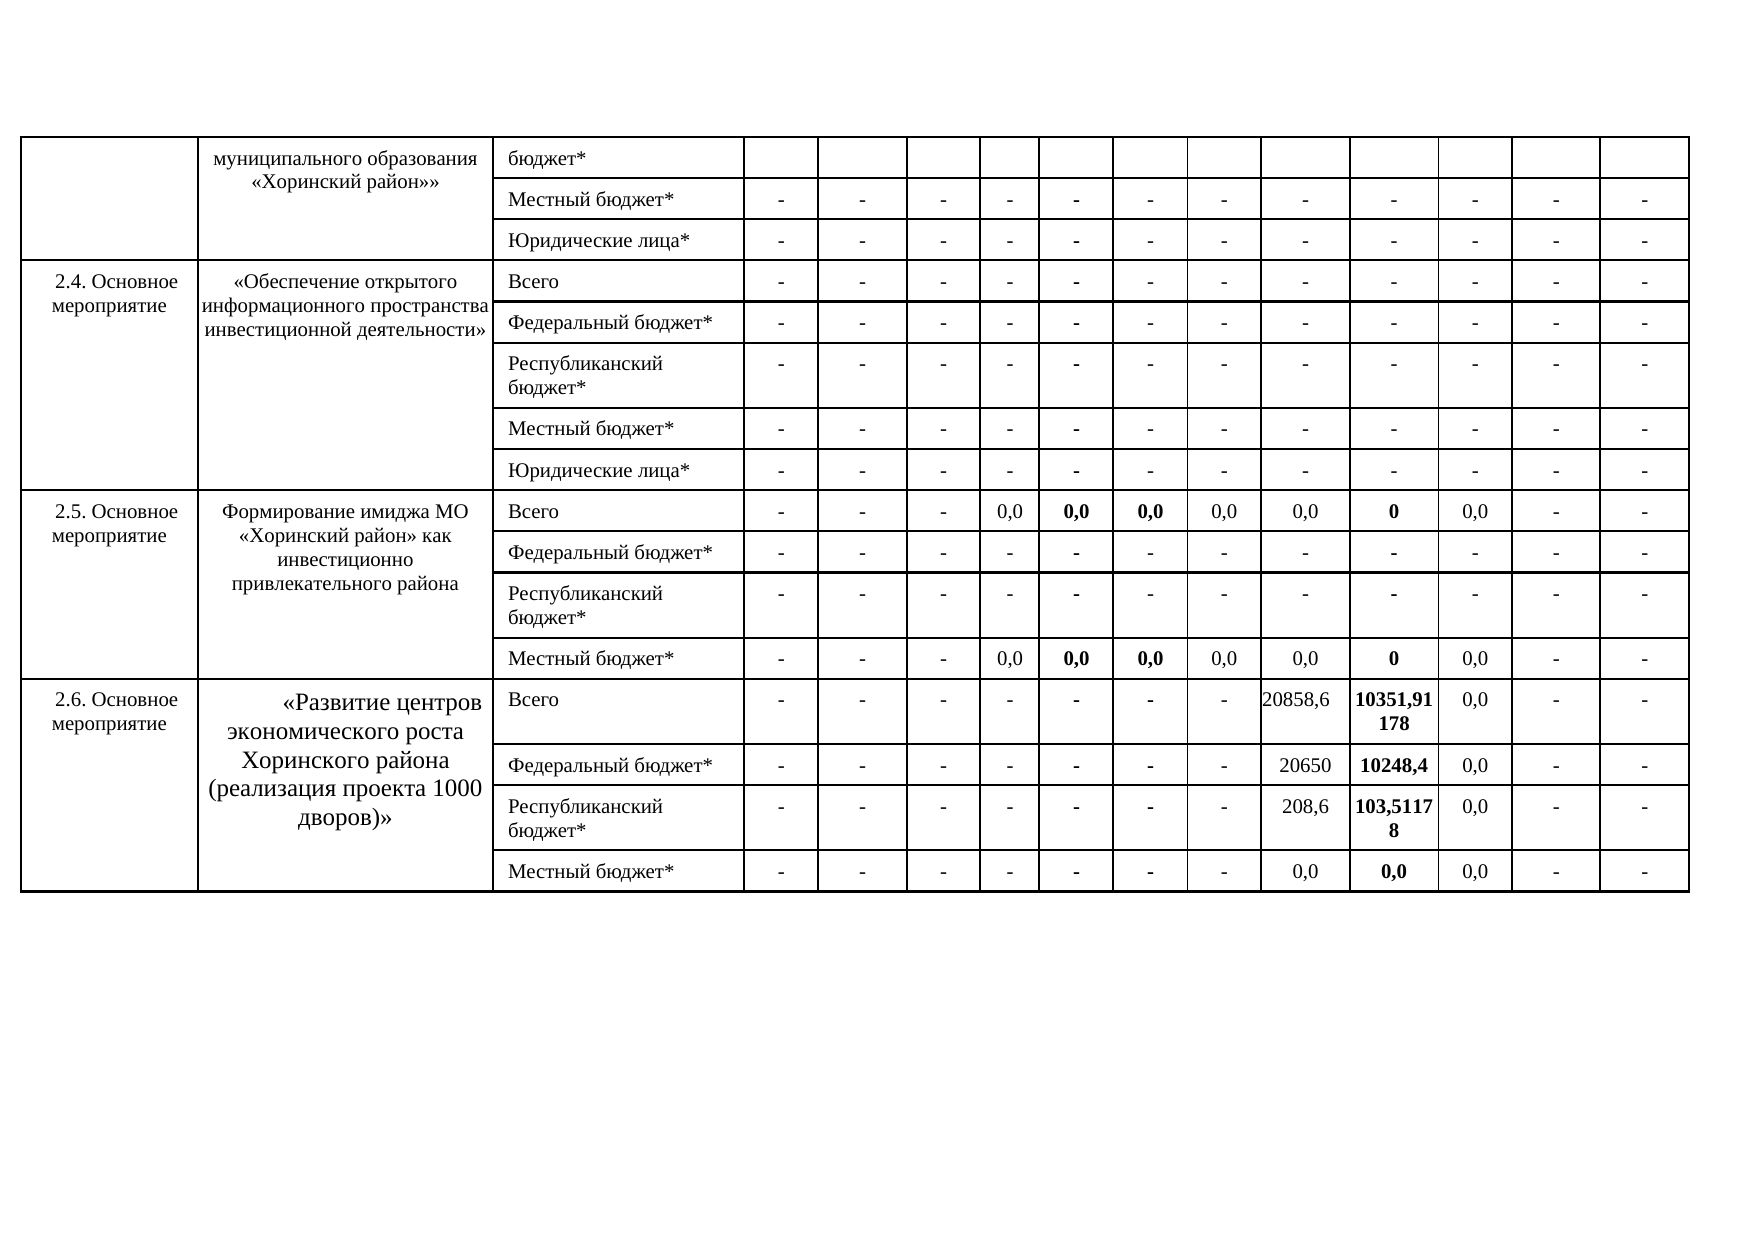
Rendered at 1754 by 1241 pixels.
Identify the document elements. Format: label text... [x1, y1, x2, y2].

table_cell - [1601, 851, 1688, 890]
table_cell - [1188, 138, 1260, 177]
table_cell Местный бюджет* [494, 639, 743, 678]
table_cell Всего [494, 261, 743, 300]
table_cell - [1040, 220, 1112, 259]
table_cell 2.5. Основное мероприятие [22, 491, 197, 678]
table_cell - [1114, 303, 1187, 342]
table_cell 208,6 [1262, 786, 1349, 849]
table_cell - [819, 344, 906, 407]
table_cell - [1351, 574, 1438, 637]
table_cell - [1601, 745, 1688, 784]
table_cell - [908, 851, 979, 890]
table_cell 2.4. Основное мероприятие [22, 261, 197, 489]
table_cell - [1513, 851, 1599, 890]
table_cell - [1114, 532, 1187, 571]
table_cell - [908, 532, 979, 571]
table_cell - [1439, 344, 1511, 407]
table_cell 0,0 [1439, 745, 1511, 784]
table_cell - [1262, 261, 1349, 300]
table_cell Республиканский бюджет* [494, 344, 743, 407]
table_cell - [1351, 138, 1438, 177]
table_cell - [1262, 574, 1349, 637]
table_cell 0,0 [1439, 491, 1511, 530]
table_cell 0,0 [1439, 851, 1511, 890]
table_cell - [1351, 450, 1438, 489]
table_cell - [1188, 851, 1260, 890]
table_cell 0,0 [1188, 491, 1260, 530]
table_cell 0,0 [1114, 639, 1187, 678]
table_cell - [1439, 303, 1511, 342]
table_cell - [819, 409, 906, 448]
table_cell - [1601, 344, 1688, 407]
table_cell Формирование имиджа МО «Хоринский район» как инвестиционно привлекательного района [199, 491, 492, 678]
table_cell 0,0 [1040, 491, 1112, 530]
table_cell - [1601, 532, 1688, 571]
table_cell - [1040, 303, 1112, 342]
table_cell - [1351, 532, 1438, 571]
table_cell - [1351, 261, 1438, 300]
table_cell - [1040, 138, 1112, 177]
table_cell Республиканский бюджет* [494, 786, 743, 849]
table_cell - [745, 786, 817, 849]
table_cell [494, 138, 743, 177]
table_cell - [1040, 574, 1112, 637]
table_cell 10351,91178 [1351, 680, 1438, 743]
table_cell - [1513, 574, 1599, 637]
table_cell - [981, 179, 1038, 218]
table_cell - [1513, 261, 1599, 300]
table_cell - [1513, 220, 1599, 259]
table_cell - [908, 303, 979, 342]
table_cell - [1114, 450, 1187, 489]
table_cell - [1114, 409, 1187, 448]
table_cell 20650 [1262, 745, 1349, 784]
table_cell - [1114, 138, 1187, 177]
table_cell Федеральный бюджет* [494, 303, 743, 342]
table_cell Всего [494, 491, 743, 530]
table_cell - [1188, 220, 1260, 259]
table_cell - [1114, 745, 1187, 784]
table_cell - [1040, 344, 1112, 407]
table_cell 0,0 [1439, 639, 1511, 678]
table_cell 0,0 [1188, 639, 1260, 678]
table_cell Местный бюджет* [494, 409, 743, 448]
table_cell 0,0 [981, 639, 1038, 678]
table_cell - [1188, 532, 1260, 571]
table_cell - [1188, 574, 1260, 637]
table_cell - [1601, 409, 1688, 448]
table_cell - [1601, 491, 1688, 530]
table_cell - [819, 851, 906, 890]
table_cell - [981, 450, 1038, 489]
table_cell - [1262, 409, 1349, 448]
table_cell - [1439, 532, 1511, 571]
table_cell 0,0 [981, 491, 1038, 530]
table_cell 10248,4 [1351, 745, 1438, 784]
table_cell - [981, 680, 1038, 743]
table_cell - [1513, 303, 1599, 342]
table_cell - [745, 138, 817, 177]
table_cell - [745, 261, 817, 300]
table_cell - [1601, 179, 1688, 218]
table_cell - [819, 532, 906, 571]
table_cell «Обеспечение открытого информационного пространства инвестиционной деятельности» [199, 261, 492, 489]
table_cell - [1439, 450, 1511, 489]
table_cell - [1601, 786, 1688, 849]
table_cell - [819, 261, 906, 300]
table_cell - [1513, 344, 1599, 407]
table_cell - [745, 574, 817, 637]
table_cell - [745, 680, 817, 743]
table_cell - [981, 574, 1038, 637]
table_cell - [1513, 409, 1599, 448]
table_cell - [908, 409, 979, 448]
table_cell - [981, 138, 1038, 177]
table_cell - [819, 450, 906, 489]
table_cell - [745, 303, 817, 342]
table_cell - [1513, 680, 1599, 743]
table_cell - [1114, 786, 1187, 849]
table_cell 0 [1351, 491, 1438, 530]
table_cell - [745, 745, 817, 784]
table_cell - [1040, 851, 1112, 890]
table_cell Федеральный бюджет* [494, 745, 743, 784]
table_cell - [1262, 344, 1349, 407]
table_cell - [1114, 220, 1187, 259]
table_cell - [819, 220, 906, 259]
table_cell - [1601, 220, 1688, 259]
table_cell - [819, 639, 906, 678]
table_cell - [1040, 745, 1112, 784]
table_cell - [1351, 220, 1438, 259]
table_cell Республиканский бюджет* [494, 574, 743, 637]
table_cell - [1114, 179, 1187, 218]
table_cell Юридические лица* [494, 450, 743, 489]
table_cell - [1188, 409, 1260, 448]
table_cell - [819, 786, 906, 849]
table_cell - [745, 532, 817, 571]
table_cell 0,0 [1114, 491, 1187, 530]
table_cell 103,51178 [1351, 786, 1438, 849]
table_cell - [745, 450, 817, 489]
table_cell - [1114, 261, 1187, 300]
table_cell - [1351, 303, 1438, 342]
table_cell - [1601, 261, 1688, 300]
table_cell - [981, 851, 1038, 890]
table_cell - [1188, 450, 1260, 489]
table_cell - [908, 786, 979, 849]
table_cell - [908, 138, 979, 177]
table_cell - [1262, 138, 1349, 177]
table_cell 0,0 [1439, 680, 1511, 743]
table_cell - [1439, 179, 1511, 218]
table_cell - [1040, 680, 1112, 743]
table_cell - [1513, 532, 1599, 571]
table_cell - [1439, 220, 1511, 259]
table_cell - [819, 138, 906, 177]
table_cell - [1513, 138, 1599, 177]
table_cell - [1513, 745, 1599, 784]
table_cell - [745, 851, 817, 890]
table_cell - [745, 344, 817, 407]
table_cell - [1439, 409, 1511, 448]
table_cell - [1513, 786, 1599, 849]
table_cell - [1601, 303, 1688, 342]
table_cell - [1439, 574, 1511, 637]
table_cell - [745, 491, 817, 530]
table_cell - [1040, 409, 1112, 448]
table_cell - [1351, 179, 1438, 218]
table_cell - [1040, 786, 1112, 849]
table_cell - [908, 220, 979, 259]
table_cell Местный бюджет* [494, 179, 743, 218]
table_cell - [1601, 138, 1688, 177]
table_cell - [981, 261, 1038, 300]
table_cell - [1439, 138, 1511, 177]
table_cell - [1262, 179, 1349, 218]
table_cell - [1601, 639, 1688, 678]
table_cell - [1601, 680, 1688, 743]
table_cell - [1262, 450, 1349, 489]
table_cell - [745, 639, 817, 678]
table_cell - [908, 574, 979, 637]
table_cell - [908, 344, 979, 407]
table_cell - [1262, 532, 1349, 571]
table_cell - [908, 179, 979, 218]
table_cell 20858,6 [1262, 680, 1349, 743]
table_cell - [981, 786, 1038, 849]
table_cell «Развитие центров экономического роста Хоринского района (реализация проекта 1000 дворов)» [199, 680, 492, 890]
table_cell - [1188, 344, 1260, 407]
table_cell Юридические лица* [494, 220, 743, 259]
table_cell Местный бюджет* [494, 851, 743, 890]
table_cell - [1513, 491, 1599, 530]
table_cell - [1114, 680, 1187, 743]
table_cell - [1114, 574, 1187, 637]
table_cell - [1601, 450, 1688, 489]
table_cell - [1513, 179, 1599, 218]
table_cell - [1040, 261, 1112, 300]
table_cell Федеральный бюджет* [494, 532, 743, 571]
table_cell - [1114, 851, 1187, 890]
table_cell - [1513, 639, 1599, 678]
table_cell - [819, 574, 906, 637]
table_cell - [1188, 680, 1260, 743]
table_cell - [1114, 344, 1187, 407]
table_cell - [1040, 179, 1112, 218]
table_cell 0 [1351, 639, 1438, 678]
table_cell - [819, 680, 906, 743]
table_cell - [1262, 220, 1349, 259]
table_cell 2.6. Основное мероприятие [22, 680, 197, 890]
table_cell 0,0 [1040, 639, 1112, 678]
table_cell 0,0 [1262, 639, 1349, 678]
table_cell Всего [494, 680, 743, 743]
table_cell - [1601, 574, 1688, 637]
table_cell 0,0 [1439, 786, 1511, 849]
table_cell - [981, 220, 1038, 259]
table_cell - [981, 532, 1038, 571]
table_cell - [981, 409, 1038, 448]
table_cell - [1351, 409, 1438, 448]
table_cell - [981, 745, 1038, 784]
table_cell - [819, 303, 906, 342]
table_cell - [1513, 450, 1599, 489]
table_cell - [1040, 532, 1112, 571]
table_cell - [1439, 261, 1511, 300]
table_cell - [819, 491, 906, 530]
table_cell - [819, 745, 906, 784]
table_cell - [745, 179, 817, 218]
table_cell - [1188, 745, 1260, 784]
table_cell - [745, 220, 817, 259]
table_cell - [1040, 450, 1112, 489]
table_cell - [1188, 303, 1260, 342]
table_cell - [1188, 786, 1260, 849]
table_cell - [908, 450, 979, 489]
table_cell - [745, 409, 817, 448]
table_cell 0,0 [1351, 851, 1438, 890]
table_cell - [1262, 303, 1349, 342]
table_cell 0,0 [1262, 851, 1349, 890]
table_cell - [1351, 344, 1438, 407]
table_cell - [981, 344, 1038, 407]
table_cell - [1188, 179, 1260, 218]
table_cell - [981, 303, 1038, 342]
table_cell - [908, 261, 979, 300]
table_cell - [908, 639, 979, 678]
table_cell 0,0 [1262, 491, 1349, 530]
table_cell - [908, 491, 979, 530]
table_cell - [1188, 261, 1260, 300]
table_cell - [908, 680, 979, 743]
table_cell - [908, 745, 979, 784]
table_cell - [819, 179, 906, 218]
